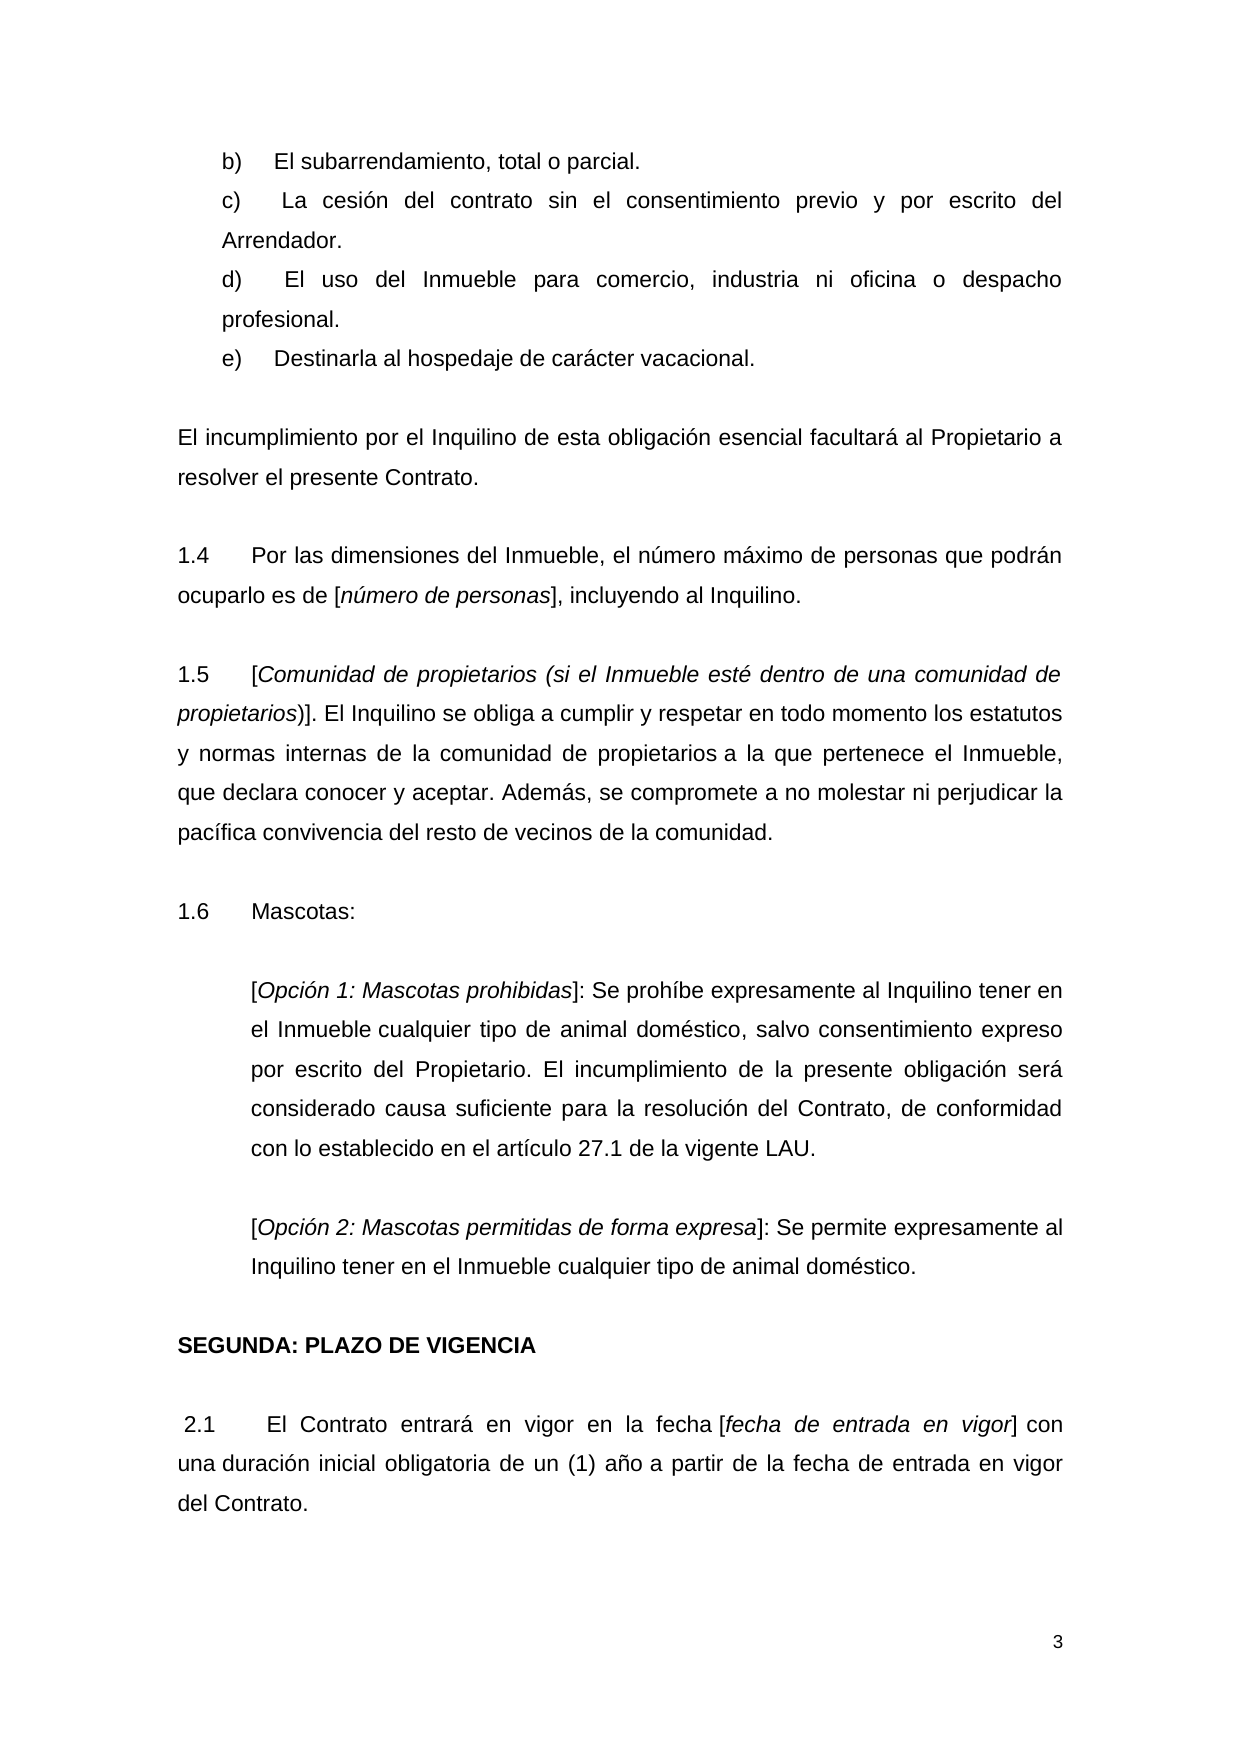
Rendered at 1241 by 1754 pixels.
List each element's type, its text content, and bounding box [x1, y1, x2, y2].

text 1.6 Mascotas: [177, 898, 1063, 924]
text 2.1 El Contrato entrará en vigor en la fecha [fecha de entrada en vigor] con una duración inicial obligatoria de un (1) año a partir de la fecha de entrada en vigor del Contrato. [177, 1411, 1063, 1516]
text c) La cesión del contrato sin el consentimiento previo y por escrito del Arrendador. [222, 187, 1063, 253]
text e) Destinarla al hospedaje de carácter vacacional. [222, 345, 1063, 371]
text SEGUNDA: PLAZO DE VIGENCIA [177, 1332, 1063, 1358]
text b) El subarrendamiento, total o parcial. [222, 148, 1063, 174]
text El incumplimiento por el Inquilino de esta obligación esencial facultará al Propietario a resolver el presente Contrato. [177, 424, 1063, 490]
text 1.5 [Comunidad de propietarios (si el Inmueble esté dentro de una comunidad de propietarios)]. El Inquilino se obliga a cumplir y respetar en todo momento los estatutos y normas internas de la comunidad de propietarios a la que pertenece el Inmueble, que declara conocer y aceptar. Además, se compromete a no molestar ni perjudicar la pacífica convivencia del resto de vecinos de la comunidad. [177, 661, 1063, 845]
text d) El uso del Inmueble para comercio, industria ni oficina o despacho profesional. [222, 266, 1063, 332]
text [Opción 1: Mascotas prohibidas]: Se prohíbe expresamente al Inquilino tener en el Inmueble cualquier tipo de animal doméstico, salvo consentimiento expreso por escrito del Propietario. El incumplimiento de la presente obligación será considerado causa suficiente para la resolución del Contrato, de conformidad con lo establecido en el artículo 27.1 de la vigente LAU. [251, 977, 1063, 1161]
text [Opción 2: Mascotas permitidas de forma expresa]: Se permite expresamente al Inquilino tener en el Inmueble cualquier tipo de animal doméstico. [251, 1213, 1063, 1279]
text 1.4 Por las dimensiones del Inmueble, el número máximo de personas que podrán ocuparlo es de [número de personas], incluyendo al Inquilino. [177, 542, 1063, 608]
